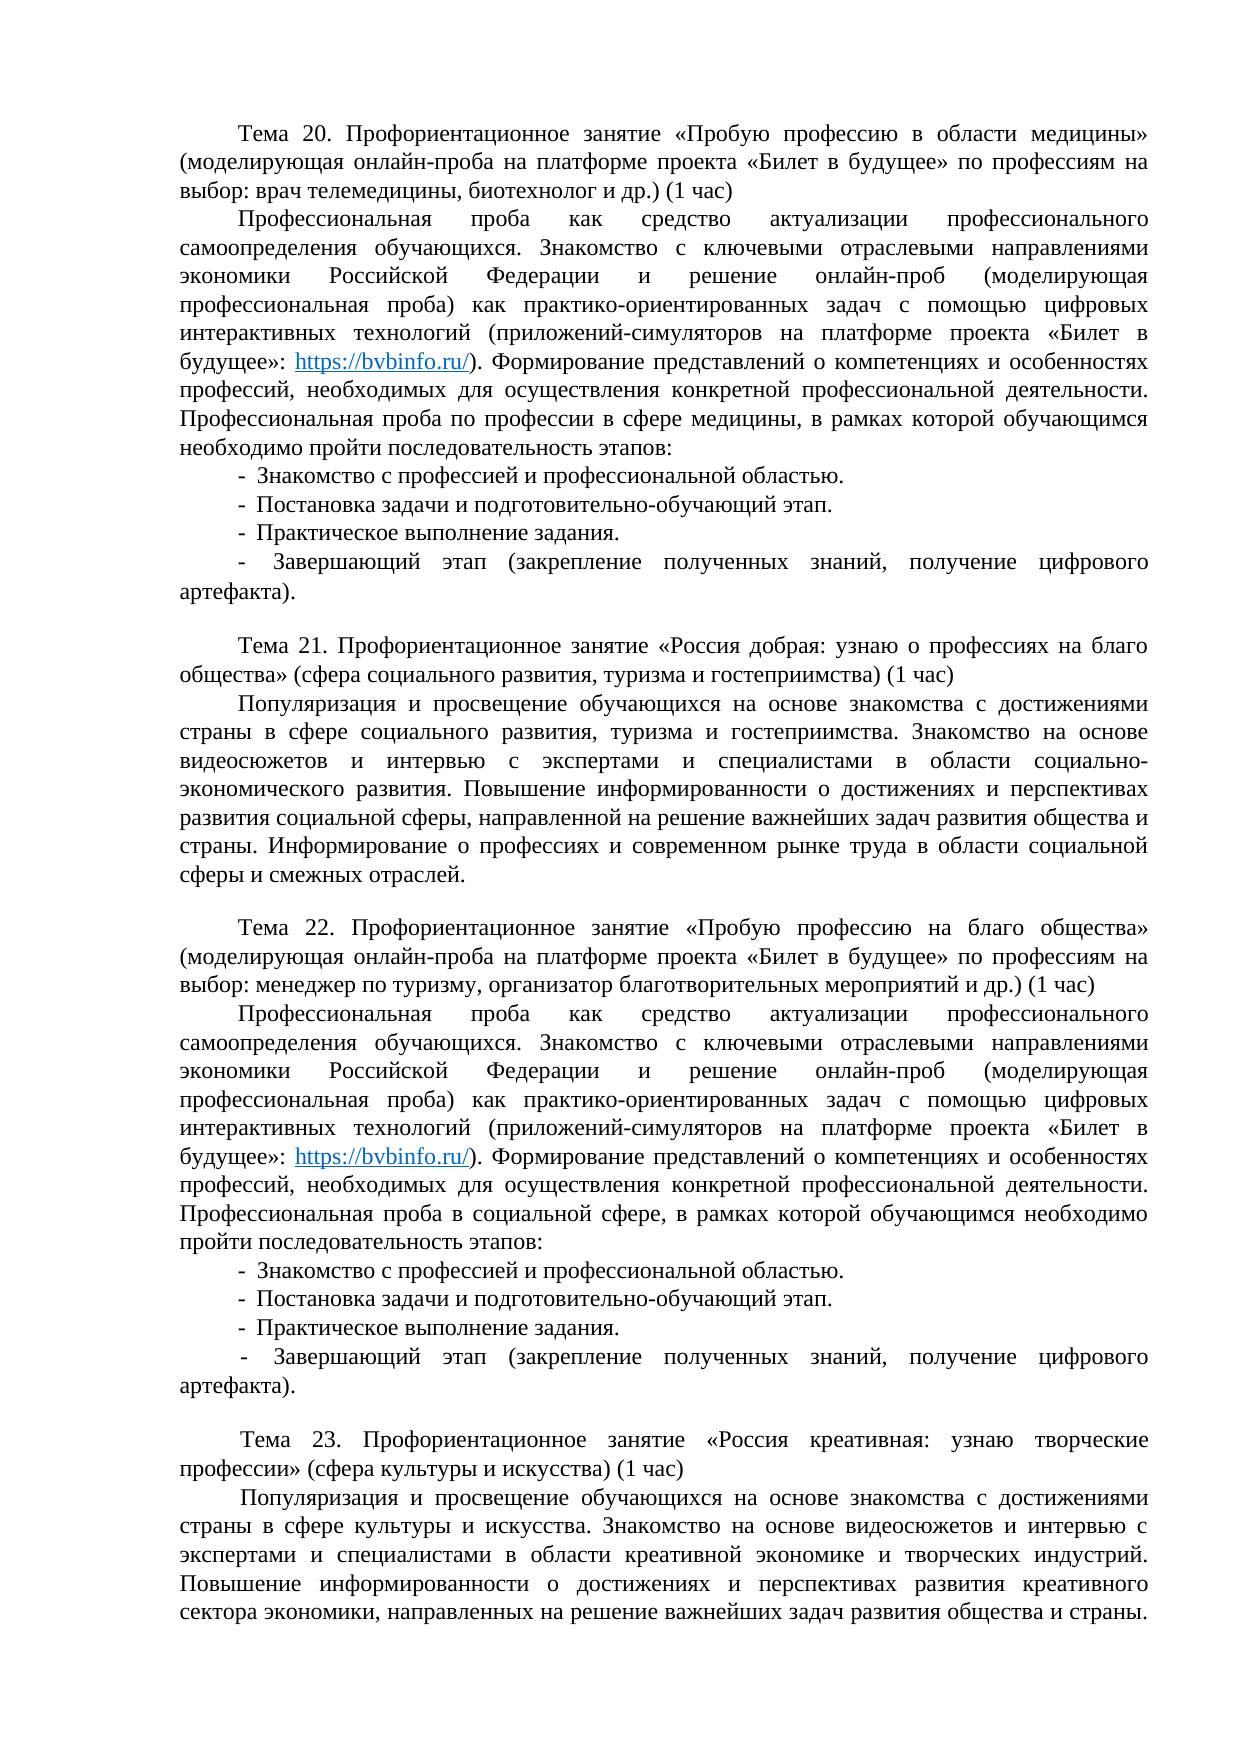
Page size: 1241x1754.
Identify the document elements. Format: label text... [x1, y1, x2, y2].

list Практическое выполнение задания. [179, 1312, 1152, 1341]
text Тема 20. Профориентационное занятие «Пробую профессию в области медицины» (моделирующая онлайн-проба на платформе проекта «Билет в будущее» по профессиям на выбор: врач телемедицины, биотехнолог и др.) (1 час) [179, 118, 1149, 204]
list Знакомство с профессией и профессиональной областью. [179, 461, 1152, 489]
text Тема 21. Профориентационное занятие «Россия добрая: узнаю о профессиях на благо общества» (сфера социального развития, туризма и гостеприимства) (1 час) [179, 631, 1149, 688]
list Знакомство с профессией и профессиональной областью. [179, 1255, 1152, 1284]
text Профессиональная проба как средство актуализации профессионального самоопределения обучающихся. Знакомство с ключевыми отраслевыми направлениями экономики Российской Федерации и решение онлайн-проб (моделирующая профессиональная проба) как практико-ориентированных задач с помощью цифровых интерактивных технологий (приложений-симуляторов на платформе проекта «Билет в будущее»: https://bvbinfo.ru/). Формирование представлений о компетенциях и особенностях профессий, необходимых для осуществления конкретной профессиональной деятельности. Профессиональная проба в социальной сфере, в рамках которой обучающимся необходимо пройти последовательность этапов: [179, 998, 1149, 1255]
list Завершающий этап (закрепление полученных знаний, получение цифрового артефакта). [179, 546, 1149, 605]
list Постановка задачи и подготовительно-обучающий этап. [179, 1284, 1152, 1312]
text Тема 23. Профориентационное занятие «Россия креативная: узнаю творческие профессии» (сфера культуры и искусства) (1 час) [179, 1423, 1149, 1482]
text Популяризация и просвещение обучающихся на основе знакомства с достижениями страны в сфере социального развития, туризма и гостеприимства. Знакомство на основе видеосюжетов и интервью с экспертами и специалистами в области социально- экономического развития. Повышение информированности о достижениях и перспективах развития социальной сферы, направленной на решение важнейших задач развития общества и страны. Информирование о профессиях и современном рынке труда в области социальной сферы и смежных отраслей. [179, 688, 1149, 888]
text Тема 22. Профориентационное занятие «Пробую профессию на благо общества» (моделирующая онлайн-проба на платформе проекта «Билет в будущее» по профессиям на выбор: менеджер по туризму, организатор благотворительных мероприятий и др.) (1 час) [179, 913, 1149, 998]
list Практическое выполнение задания. [179, 518, 1152, 546]
list Завершающий этап (закрепление полученных знаний, получение цифрового артефакта). [179, 1341, 1149, 1399]
list Постановка задачи и подготовительно-обучающий этап. [179, 489, 1152, 518]
text Профессиональная проба как средство актуализации профессионального самоопределения обучающихся. Знакомство с ключевыми отраслевыми направлениями экономики Российской Федерации и решение онлайн-проб (моделирующая профессиональная проба) как практико-ориентированных задач с помощью цифровых интерактивных технологий (приложений-симуляторов на платформе проекта «Билет в будущее»: https://bvbinfo.ru/). Формирование представлений о компетенциях и особенностях профессий, необходимых для осуществления конкретной профессиональной деятельности. Профессиональная проба по профессии в сфере медицины, в рамках которой обучающимся необходимо пройти последовательность этапов: [179, 204, 1149, 461]
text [179, 1482, 1149, 1625]
